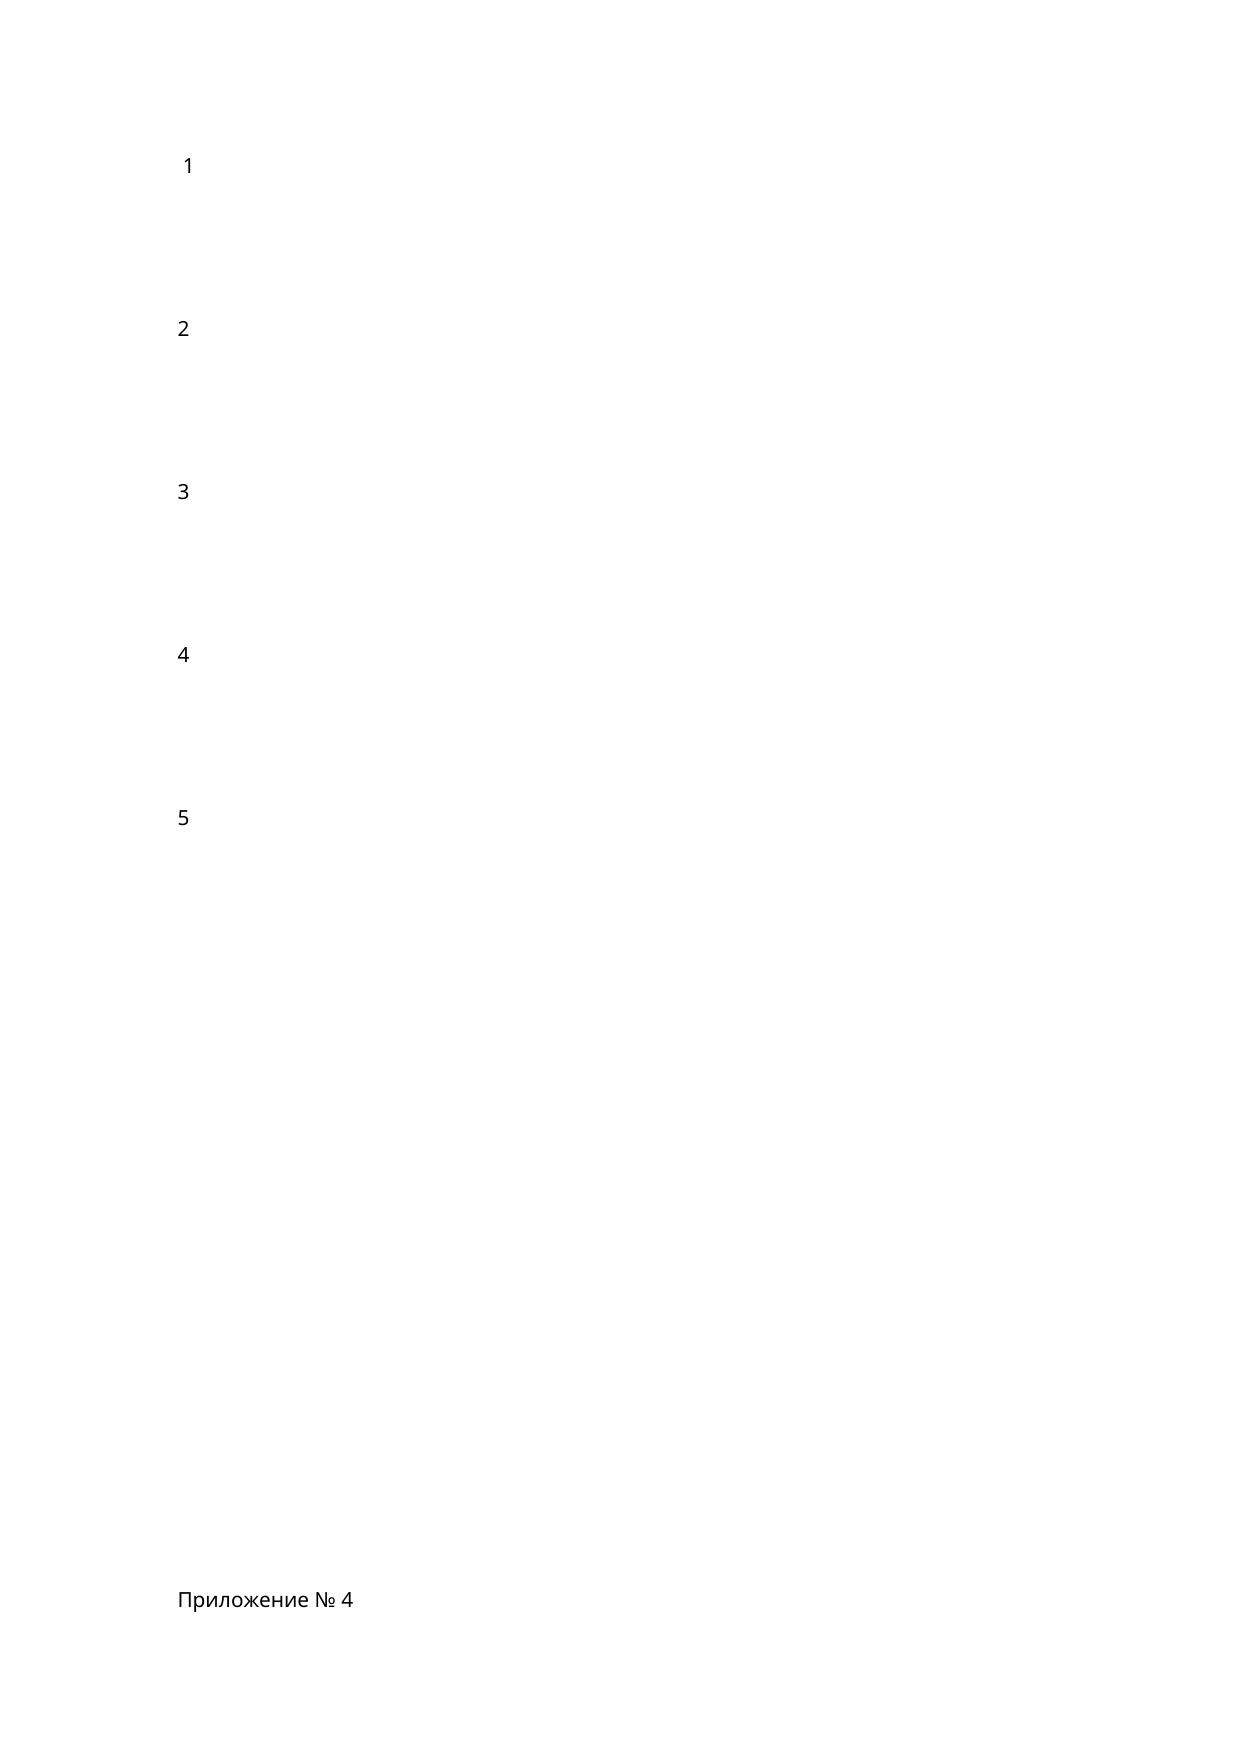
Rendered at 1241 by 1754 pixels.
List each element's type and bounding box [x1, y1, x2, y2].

text [177, 118, 1152, 1614]
